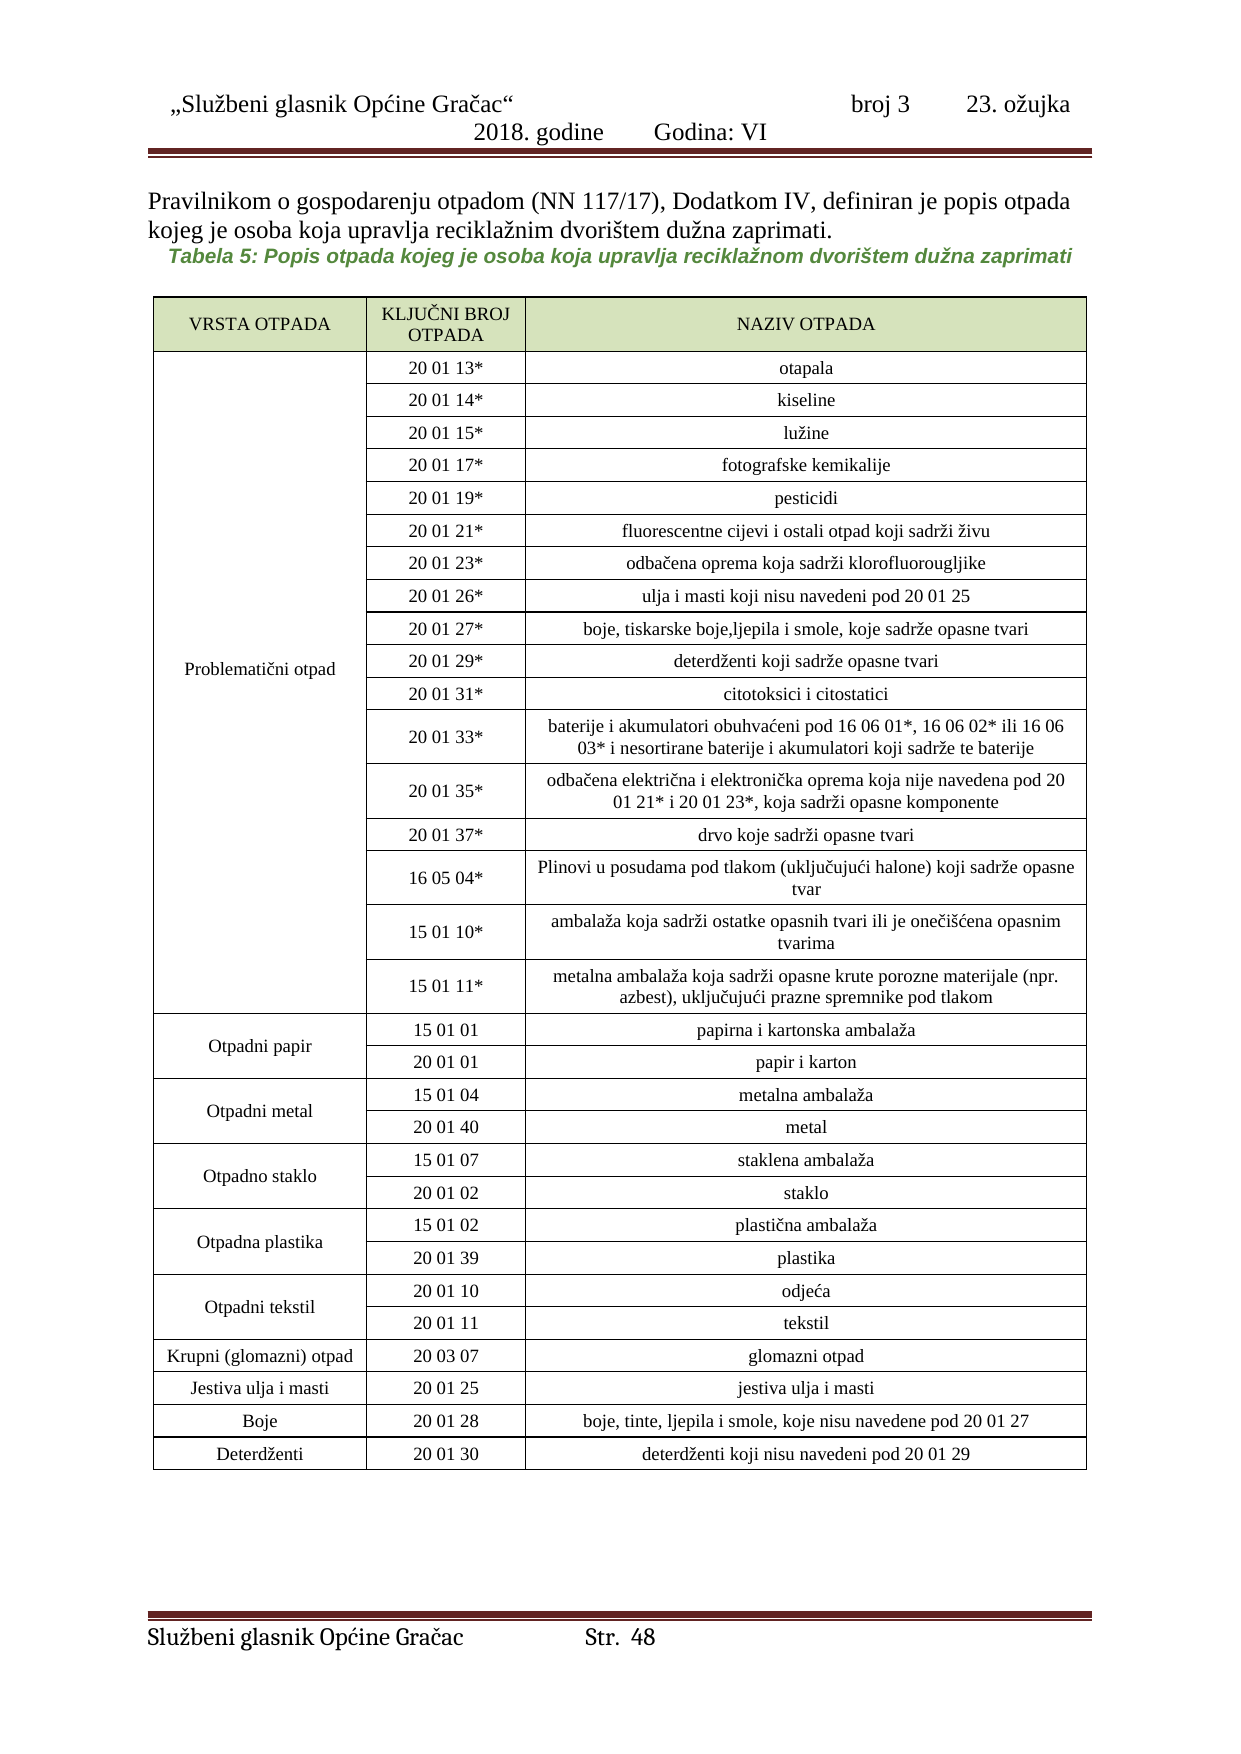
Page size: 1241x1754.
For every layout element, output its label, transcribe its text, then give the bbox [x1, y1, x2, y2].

table_cell 16 05 04* [367, 851, 525, 904]
table_cell deterdženti koji nisu navedeni pod 20 01 29 [526, 1438, 1086, 1469]
table_cell Otpadni tekstil [154, 1275, 366, 1339]
table_cell 20 01 23* [367, 547, 525, 579]
table_cell metal [526, 1111, 1086, 1143]
table_cell lužine [526, 417, 1086, 448]
table_cell 20 01 10 [367, 1275, 525, 1306]
table_cell 20 01 30 [367, 1438, 525, 1469]
table_cell 20 01 28 [367, 1405, 525, 1436]
table_cell Krupni (glomazni) otpad [154, 1340, 366, 1371]
table_cell 20 01 39 [367, 1242, 525, 1273]
table_cell Otpadni metal [154, 1079, 366, 1143]
table_cell ulja i masti koji nisu navedeni pod 20 01 25 [526, 580, 1086, 611]
text Pravilnikom o gospodarenju otpadom (NN 117/17), Dodatkom IV, definiran je popis otpada kojeg je osoba koja upravlja reciklažnim dvorištem dužna zaprimati. [148, 186, 1092, 244]
table_cell 20 01 01 [367, 1046, 525, 1078]
table_cell 20 01 31* [367, 678, 525, 709]
table_cell plastika [526, 1242, 1086, 1273]
table_cell citotoksici i citostatici [526, 678, 1086, 709]
table_cell 20 01 37* [367, 819, 525, 850]
table_cell deterdženti koji sadrže opasne tvari [526, 645, 1086, 677]
table_cell pesticidi [526, 482, 1086, 513]
table_cell fotografske kemikalije [526, 449, 1086, 481]
table_cell 15 01 10* [367, 905, 525, 958]
table_cell tekstil [526, 1307, 1086, 1339]
table_cell 20 03 07 [367, 1340, 525, 1371]
table_cell baterije i akumulatori obuhvaćeni pod 16 06 01*, 16 06 02* ili 16 06 03* i nesortirane baterije i akumulatori koji sadrže te baterije [526, 710, 1086, 763]
table_cell 20 01 21* [367, 515, 525, 546]
table_cell 20 01 33* [367, 710, 525, 763]
table_cell 20 01 25 [367, 1372, 525, 1404]
table_cell ambalaža koja sadrži ostatke opasnih tvari ili je onečišćena opasnim tvarima [526, 905, 1086, 958]
table_cell jestiva ulja i masti [526, 1372, 1086, 1404]
table_cell Otpadni papir [154, 1014, 366, 1078]
table_cell metalna ambalaža [526, 1079, 1086, 1110]
table_cell 20 01 15* [367, 417, 525, 448]
table_cell 20 01 27* [367, 613, 525, 644]
table_cell metalna ambalaža koja sadrži opasne krute porozne materijale (npr. azbest), uključujući prazne spremnike pod tlakom [526, 960, 1086, 1013]
table_cell 15 01 07 [367, 1144, 525, 1176]
table_header NAZIV OTPADA [526, 298, 1086, 351]
table_cell boje, tiskarske boje,ljepila i smole, koje sadrže opasne tvari [526, 613, 1086, 644]
table_cell papir i karton [526, 1046, 1086, 1078]
table_cell 20 01 17* [367, 449, 525, 481]
table_cell 20 01 40 [367, 1111, 525, 1143]
table_cell staklena ambalaža [526, 1144, 1086, 1176]
table_cell 20 01 11 [367, 1307, 525, 1339]
table_cell Jestiva ulja i masti [154, 1372, 366, 1404]
table_cell 20 01 19* [367, 482, 525, 513]
table_cell Deterdženti [154, 1438, 366, 1469]
table_cell Boje [154, 1405, 366, 1436]
table_cell odbačena električna i elektronička oprema koja nije navedena pod 20 01 21* i 20 01 23*, koja sadrži opasne komponente [526, 764, 1086, 817]
table_cell 15 01 01 [367, 1014, 525, 1045]
table_cell Otpadno staklo [154, 1144, 366, 1208]
table_cell 15 01 11* [367, 960, 525, 1013]
table_cell boje, tinte, ljepila i smole, koje nisu navedene pod 20 01 27 [526, 1405, 1086, 1436]
table_cell 20 01 14* [367, 384, 525, 416]
table_cell 20 01 26* [367, 580, 525, 611]
table_cell 15 01 04 [367, 1079, 525, 1110]
table_cell Plinovi u posudama pod tlakom (uključujući halone) koji sadrže opasne tvar [526, 851, 1086, 904]
table_cell kiseline [526, 384, 1086, 416]
table_cell 20 01 13* [367, 352, 525, 383]
table_cell 20 01 35* [367, 764, 525, 817]
table_cell otapala [526, 352, 1086, 383]
table_header KLJUČNI BROJ OTPADA [367, 298, 525, 351]
table_cell 20 01 29* [367, 645, 525, 677]
table_cell fluorescentne cijevi i ostali otpad koji sadrži živu [526, 515, 1086, 546]
table_cell 20 01 02 [367, 1177, 525, 1208]
table_cell papirna i kartonska ambalaža [526, 1014, 1086, 1045]
table_cell odjeća [526, 1275, 1086, 1306]
table_cell plastična ambalaža [526, 1209, 1086, 1241]
table_cell odbačena oprema koja sadrži klorofluorougljike [526, 547, 1086, 579]
table_cell glomazni otpad [526, 1340, 1086, 1371]
table_cell Problematični otpad [154, 352, 366, 1013]
table_cell Otpadna plastika [154, 1209, 366, 1273]
table_cell 15 01 02 [367, 1209, 525, 1241]
table_cell staklo [526, 1177, 1086, 1208]
table_cell drvo koje sadrži opasne tvari [526, 819, 1086, 850]
table_header VRSTA OTPADA [154, 298, 366, 351]
